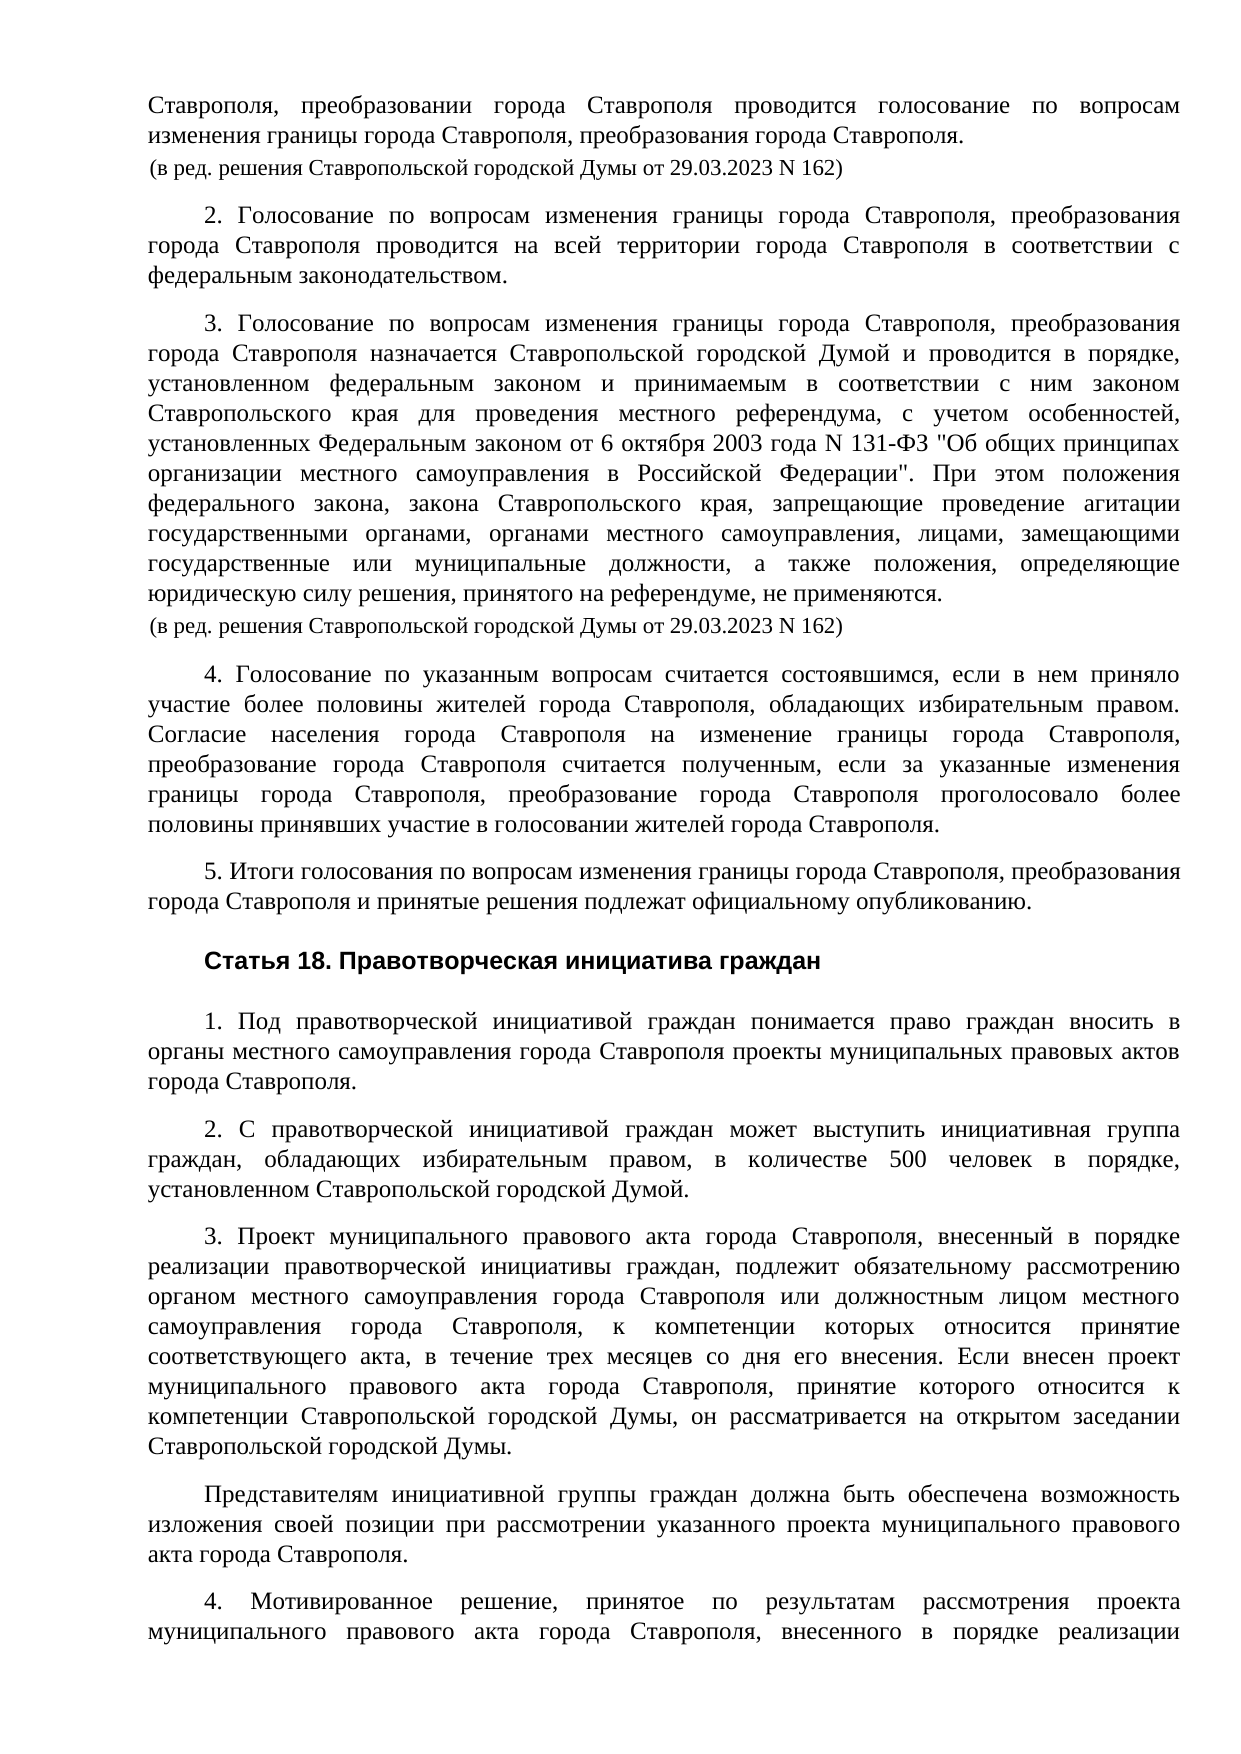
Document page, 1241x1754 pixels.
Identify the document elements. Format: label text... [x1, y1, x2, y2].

text 2. С правотворческой инициативой граждан может выступить инициативная группа граждан, обладающих избирательным правом, в количестве 500 человек в порядке, установленном Ставропольской городской Думой. [148, 1112, 1181, 1202]
text 4. Голосование по указанным вопросам считается состоявшимся, если в нем приняло участие более половины жителей города Ставрополя, обладающих избирательным правом. Согласие населения города Ставрополя на изменение границы города Ставрополя, преобразование города Ставрополя считается полученным, если за указанные изменения границы города Ставрополя, преобразование города Ставрополя проголосовало более половины принявших участие в голосовании жителей города Ставрополя. [148, 657, 1181, 837]
text Статья 18. Правотворческая инициатива граждан [148, 945, 1181, 975]
text 3. Проект муниципального правового акта города Ставрополя, внесенный в порядке реализации правотворческой инициативы граждан, подлежит обязательному рассмотрению органом местного самоуправления города Ставрополя или должностным лицом местного самоуправления города Ставрополя, к компетенции которых относится принятие соответствующего акта, в течение трех месяцев со дня его внесения. Если внесен проект муниципального правового акта города Ставрополя, принятие которого относится к компетенции Ставропольской городской Думы, он рассматривается на открытом заседании Ставропольской городской Думы. [148, 1220, 1181, 1460]
text 3. Голосование по вопросам изменения границы города Ставрополя, преобразования города Ставрополя назначается Ставропольской городской Думой и проводится в порядке, установленном федеральным законом и принимаемым в соответствии с ним законом Ставропольского края для проведения местного референдума, с учетом особенностей, установленных Федеральным законом от 6 октября 2003 года N 131-ФЗ "Об общих принципах организации местного самоуправления в Российской Федерации". При этом положения федерального закона, закона Ставропольского края, запрещающие проведение агитации государственными органами, органами местного самоуправления, лицами, замещающими государственные или муниципальные должности, а также положения, определяющие юридическую силу решения, принятого на референдуме, не применяются. [148, 307, 1181, 607]
table_header (в ред. решения Ставропольской городской Думы от 29.03.2023 N 162) [148, 607, 1122, 640]
text 1. Под правотворческой инициативой граждан понимается право граждан вносить в органы местного самоуправления города Ставрополя проекты муниципальных правовых актов города Ставрополя. [148, 1005, 1181, 1095]
text Представителям инициативной группы граждан должна быть обеспечена возможность изложения своей позиции при рассмотрении указанного проекта муниципального правового акта города Ставрополя. [148, 1477, 1181, 1567]
table_header (в ред. решения Ставропольской городской Думы от 29.03.2023 N 162) [148, 149, 1122, 182]
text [148, 89, 1181, 149]
text 5. Итоги голосования по вопросам изменения границы города Ставрополя, преобразования города Ставрополя и принятые решения подлежат официальному опубликованию. [148, 855, 1181, 915]
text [148, 1585, 1181, 1645]
text 2. Голосование по вопросам изменения границы города Ставрополя, преобразования города Ставрополя проводится на всей территории города Ставрополя в соответствии с федеральным законодательством. [148, 199, 1181, 289]
